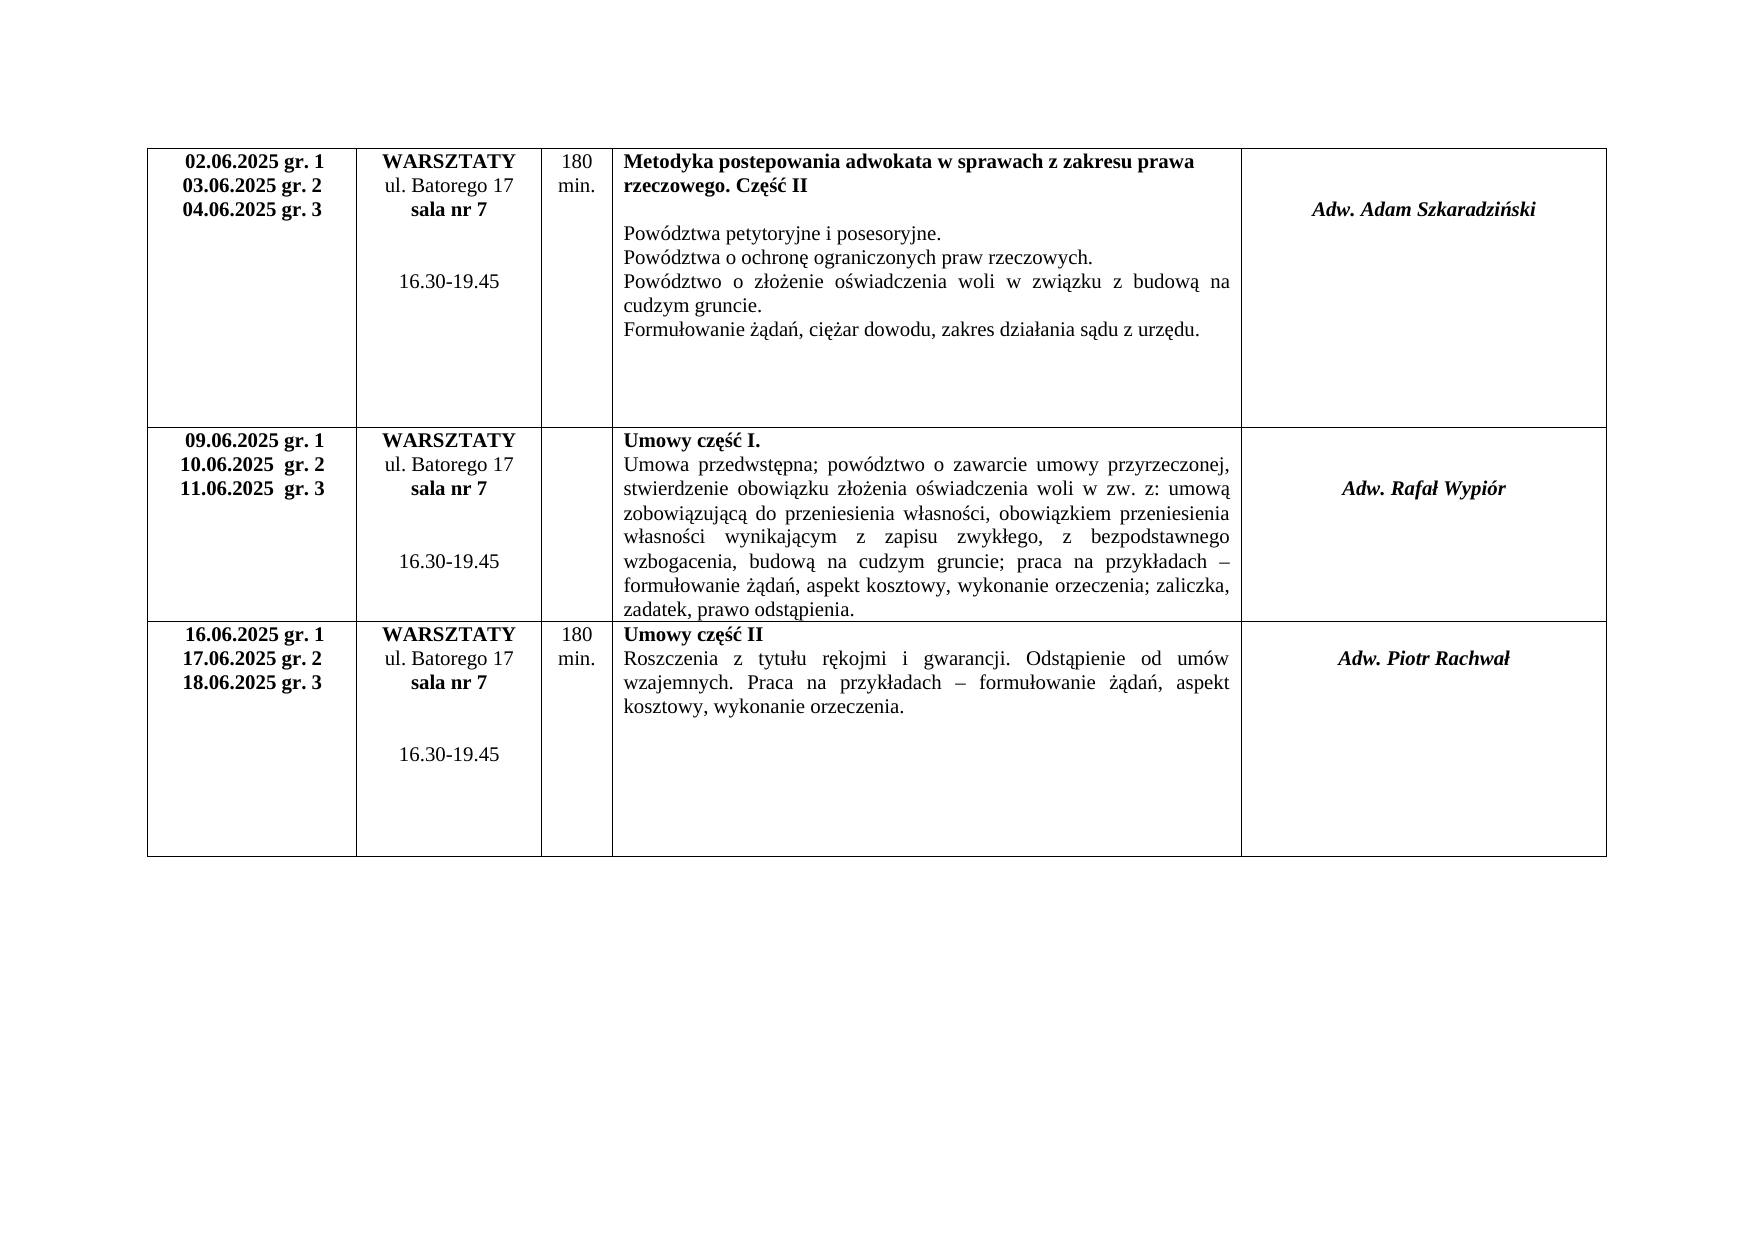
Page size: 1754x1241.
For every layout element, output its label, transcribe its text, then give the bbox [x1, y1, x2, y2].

table_cell Metodyka postepowania adwokata w sprawach z zakresu prawa rzeczowego. Część II Powództwa petytoryjne i posesoryjne. Powództwa o ochronę ograniczonych praw rzeczowych. Powództwo o złożenie oświadczenia woli w związku z budową na cudzym gruncie. Formułowanie żądań, ciężar dowodu, zakres działania sądu z urzędu. [613, 149, 1241, 427]
table_cell Adw. Piotr Rachwał [1242, 622, 1606, 856]
table_cell Adw. Adam Szkaradziński [1242, 149, 1606, 427]
table_cell WARSZTATY ul. Batorego 17 sala nr 7 16.30-19.45 [357, 428, 541, 621]
table_cell 02.06.2025 gr. 1 03.06.2025 gr. 2 04.06.2025 gr. 3 [148, 149, 356, 427]
table_cell 180 min. [542, 149, 612, 427]
table_cell Umowy część I. Umowa przedwstępna; powództwo o zawarcie umowy przyrzeczonej, stwierdzenie obowiązku złożenia oświadczenia woli w zw. z: umową zobowiązującą do przeniesienia własności, obowiązkiem przeniesienia własności wynikającym z zapisu zwykłego, z bezpodstawnego wzbogacenia, budową na cudzym gruncie; praca na przykładach – formułowanie żądań, aspekt kosztowy, wykonanie orzeczenia; zaliczka, zadatek, prawo odstąpienia. [613, 428, 1241, 621]
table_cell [357, 149, 541, 427]
table_cell Umowy część II Roszczenia z tytułu rękojmi i gwarancji. Odstąpienie od umów wzajemnych. Praca na przykładach – formułowanie żądań, aspekt kosztowy, wykonanie orzeczenia. [613, 622, 1241, 856]
table_cell 16.06.2025 gr. 1 17.06.2025 gr. 2 18.06.2025 gr. 3 [148, 622, 356, 856]
table_cell WARSZTATY ul. Batorego 17 sala nr 7 16.30-19.45 [357, 622, 541, 856]
table_cell Adw. Rafał Wypiór [1242, 428, 1606, 621]
table_cell [542, 428, 612, 621]
table_cell 180 min. [542, 622, 612, 856]
table_cell 09.06.2025 gr. 1 10.06.2025 gr. 2 11.06.2025 gr. 3 [148, 428, 356, 621]
